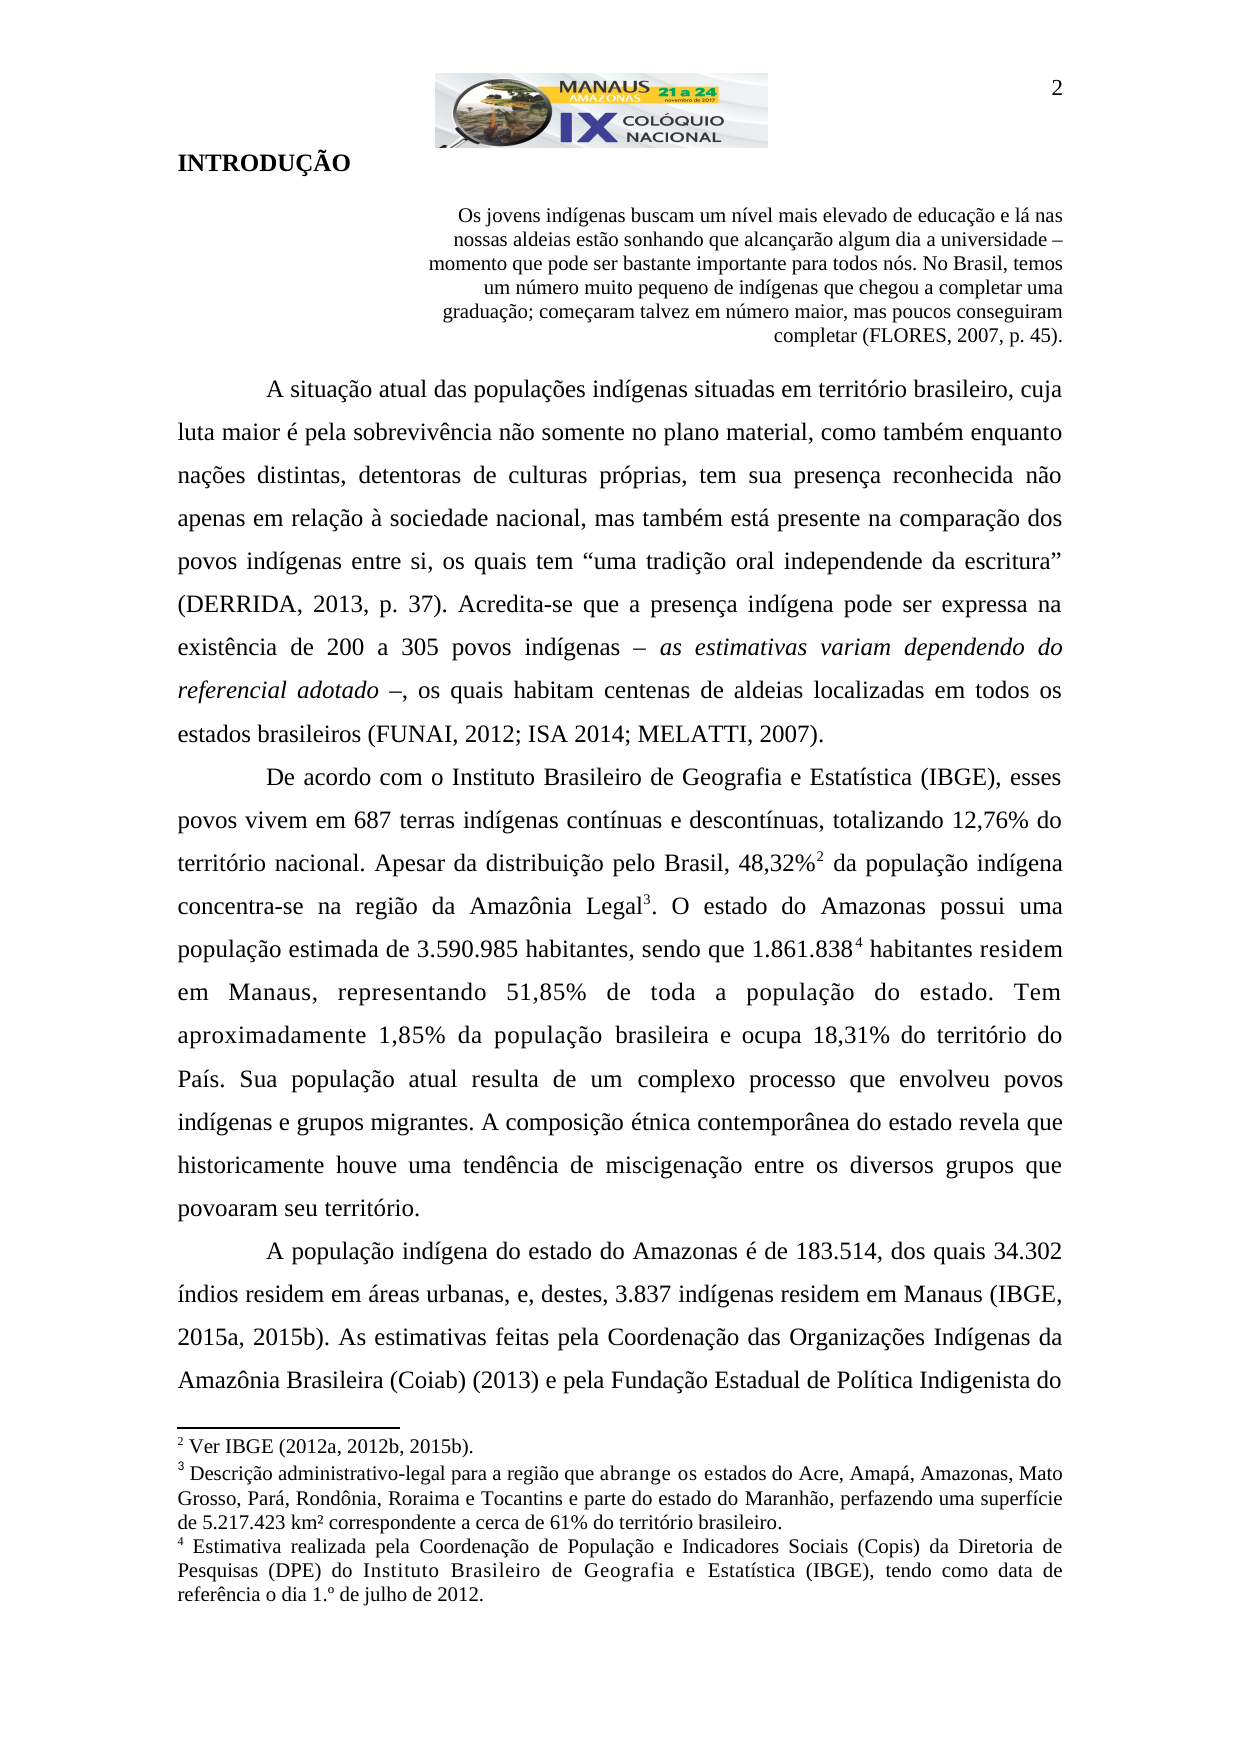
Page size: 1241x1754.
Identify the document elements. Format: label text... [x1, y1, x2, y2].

text De acordo com o Instituto Brasileiro de Geografia e Estatística (IBGE), esses povos vivem em 687 terras indígenas contínuas e descontínuas, totalizando 12,76% do território nacional. Apesar da distribuição pelo Brasil, 48,32% da população indígena concentra-se na região da Amazônia Legal. O estado do Amazonas possui uma população estimada de 3.590.985 habitantes, sendo que 1.861.838 habitantes residem em Manaus, representando 51,85% de toda a população do estado. Tem aproximadamente 1,85% da população brasileira e ocupa 18,31% do território do País. Sua população atual resulta de um complexo processo que envolveu povos indígenas e grupos migrantes. A composição étnica contemporânea do estado revela que historicamente houve uma tendência de miscigenação entre os diversos grupos que povoaram seu território. [177, 762, 1063, 1222]
picture [435, 73, 768, 148]
text INTRODUÇÃO [177, 148, 1063, 177]
text A situação atual das populações indígenas situadas em território brasileiro, cuja luta maior é pela sobrevivência não somente no plano material, como também enquanto nações distintas, detentoras de culturas próprias, tem sua presença reconhecida não apenas em relação à sociedade nacional, mas também está presente na comparação dos povos indígenas entre si, os quais tem “uma tradição oral independende da escritura” (DERRIDA, 2013, p. 37). Acredita-se que a presença indígena pode ser expressa na existência de 305 povos indígenas – as estimativas variam dependendo do referencial adotado –, os quais habitam centenas de aldeias localizadas em todos os estados brasileiros (FUNAI, 2012; ISA 2014; MELATTI, 2007). [177, 374, 1063, 747]
text Os jovens indígenas buscam um nível mais elevado de educação e lá nas nossas aldeias estão sonhando que alcançarão algum dia a universidade – momento que pode ser bastante importante para todos nós. No Brasil, temos um número muito pequeno de indígenas que chegou a completar uma graduação; começaram talvez em número maior, mas poucos conseguiram completar (FLORES, 2007, p. 45). [413, 203, 1063, 347]
